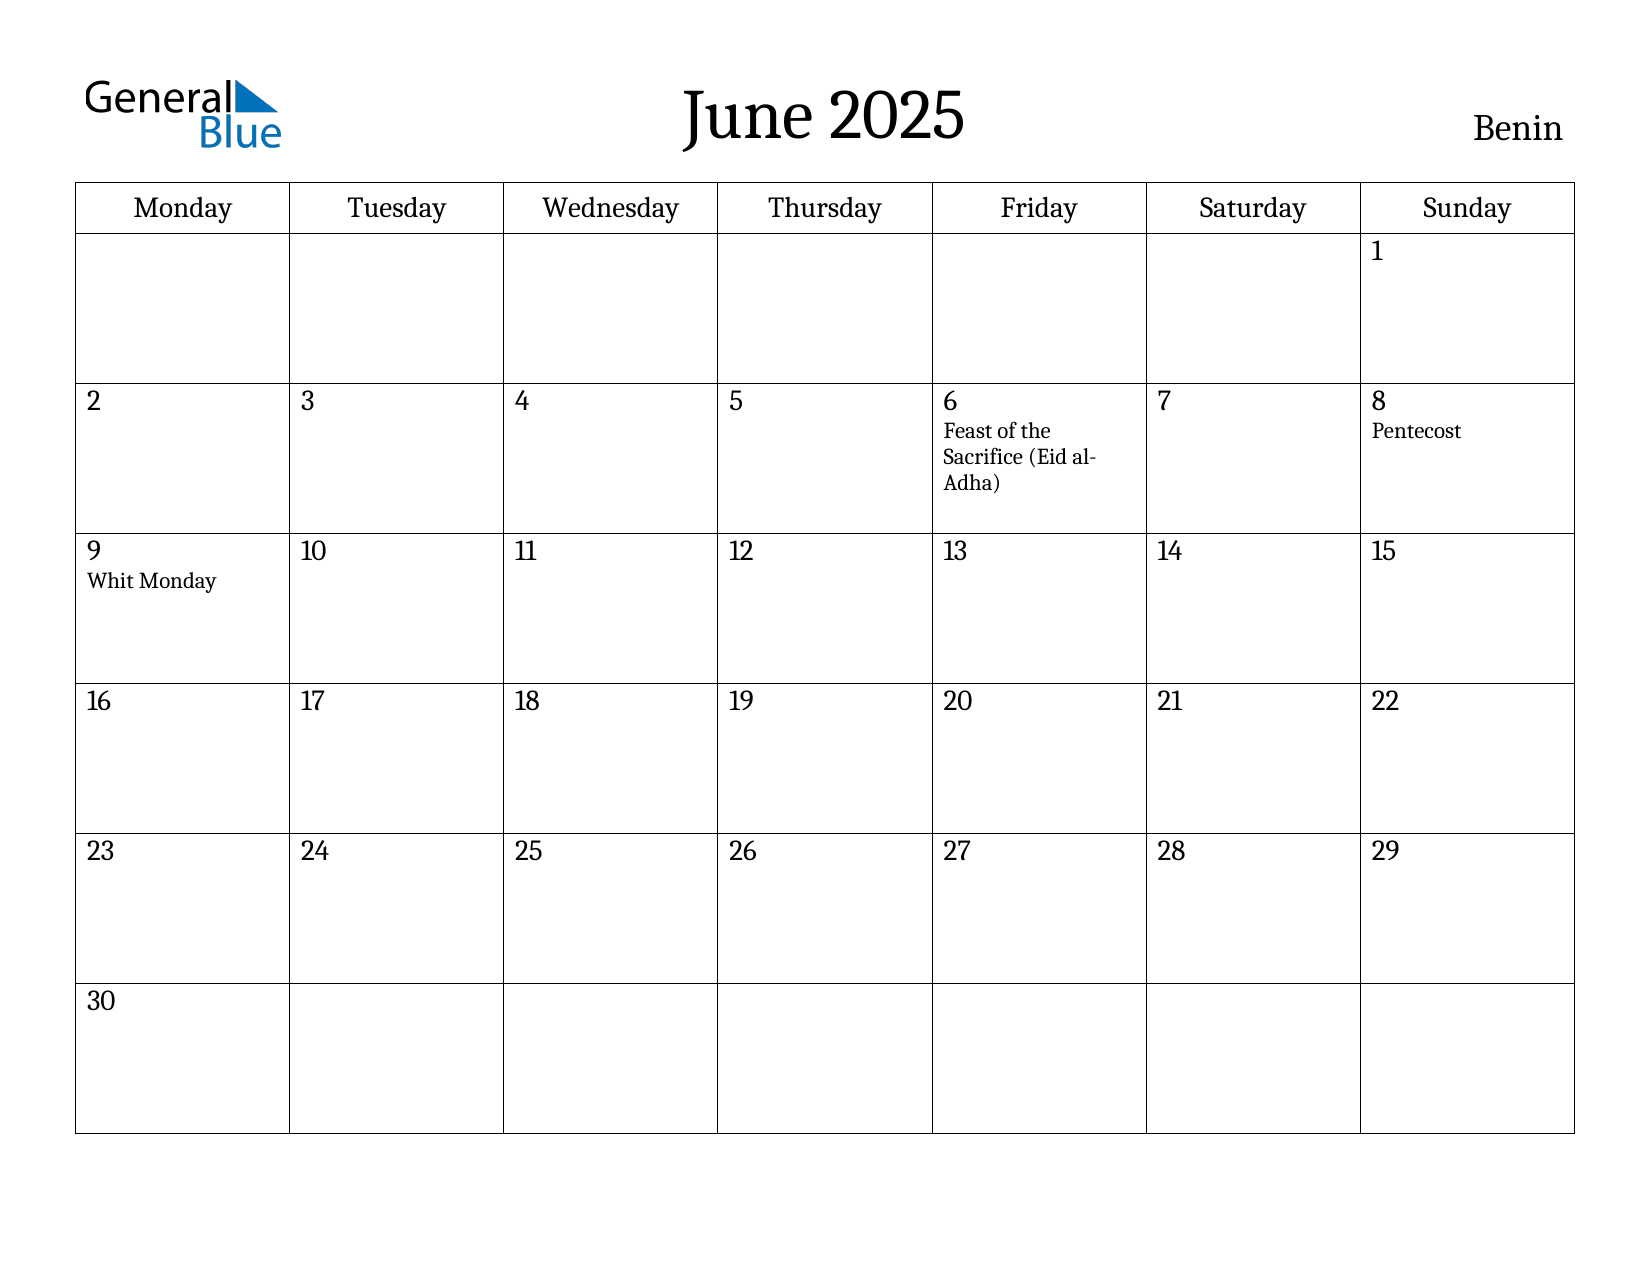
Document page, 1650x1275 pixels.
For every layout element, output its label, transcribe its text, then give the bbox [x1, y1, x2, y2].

table_cell 29 [1361, 834, 1574, 867]
picture [86, 80, 281, 148]
table_cell 17 [290, 684, 503, 717]
table_cell 4 [504, 384, 717, 417]
table_cell [718, 1018, 932, 1133]
table_cell 10 [290, 534, 503, 567]
table_cell [504, 267, 717, 383]
table_cell 20 [933, 684, 1146, 717]
table_cell [1361, 717, 1574, 833]
table_cell [718, 984, 932, 1017]
table_cell 7 [1147, 384, 1360, 417]
table_cell 2 [76, 384, 289, 417]
table_cell 23 [76, 834, 289, 867]
table_cell [504, 567, 717, 683]
table_cell Tuesday [290, 183, 503, 233]
table_cell [290, 984, 503, 1017]
table_cell [1147, 984, 1360, 1017]
table_cell [504, 1018, 717, 1133]
table_cell [933, 868, 1146, 983]
table_cell Whit Monday [76, 567, 289, 683]
table_cell [1361, 868, 1574, 983]
table_cell Feast of the Sacrifice (Eid al-Adha) [933, 417, 1146, 533]
table_cell [933, 234, 1146, 267]
table_cell [1361, 267, 1574, 383]
table_cell [76, 417, 289, 533]
table_cell [1147, 1018, 1360, 1133]
table_cell [504, 984, 717, 1017]
table_cell [290, 267, 503, 383]
table_cell [933, 567, 1146, 683]
table_cell 15 [1361, 534, 1574, 567]
table_cell Pentecost [1361, 417, 1574, 533]
table_cell [76, 234, 289, 267]
table_cell [1147, 717, 1360, 833]
table_cell [1361, 984, 1574, 1017]
table_cell [290, 1018, 503, 1133]
table_cell [933, 984, 1146, 1017]
table_cell 30 [76, 984, 289, 1017]
table_cell 27 [933, 834, 1146, 867]
table_cell [290, 717, 503, 833]
table_cell 22 [1361, 684, 1574, 717]
table_cell Monday [76, 183, 289, 233]
table_cell [76, 868, 289, 983]
table_cell [718, 717, 932, 833]
table_cell [504, 717, 717, 833]
table_cell 26 [718, 834, 932, 867]
table_cell Saturday [1147, 183, 1360, 233]
table_cell [290, 417, 503, 533]
table_cell 1 [1361, 234, 1574, 267]
table_cell [1147, 567, 1360, 683]
table_cell [76, 717, 289, 833]
table_cell 5 [718, 384, 932, 417]
table_cell Friday [933, 183, 1146, 233]
table_cell [718, 234, 932, 267]
table_cell 9 [76, 534, 289, 567]
table_cell [290, 868, 503, 983]
table_cell [1147, 868, 1360, 983]
table_cell 12 [718, 534, 932, 567]
table_header Benin [1146, 75, 1574, 182]
table_cell Wednesday [504, 183, 717, 233]
table_cell [933, 717, 1146, 833]
table_cell [1147, 267, 1360, 383]
table_cell 13 [933, 534, 1146, 567]
table_cell 8 [1361, 384, 1574, 417]
table_cell [1361, 567, 1574, 683]
table_header [76, 75, 503, 182]
table_cell Sunday [1361, 183, 1574, 233]
table_cell [933, 267, 1146, 383]
table_cell [718, 417, 932, 533]
table_cell 11 [504, 534, 717, 567]
table_cell [290, 234, 503, 267]
table_cell [76, 1018, 289, 1133]
table_cell [1361, 1018, 1574, 1133]
table_cell [718, 267, 932, 383]
table_cell [504, 234, 717, 267]
table_cell [1147, 234, 1360, 267]
table_cell 18 [504, 684, 717, 717]
table_cell [504, 868, 717, 983]
table_cell 16 [76, 684, 289, 717]
table_cell 24 [290, 834, 503, 867]
table_header June 2025 [504, 75, 1146, 182]
table_cell Thursday [718, 183, 932, 233]
table_cell [718, 868, 932, 983]
table_cell [933, 1018, 1146, 1133]
table_cell [290, 567, 503, 683]
table_cell [76, 267, 289, 383]
table_cell 19 [718, 684, 932, 717]
table_cell 21 [1147, 684, 1360, 717]
table_cell [504, 417, 717, 533]
table_cell 14 [1147, 534, 1360, 567]
table_cell 6 [933, 384, 1146, 417]
table_cell 25 [504, 834, 717, 867]
table_cell 28 [1147, 834, 1360, 867]
table_cell 3 [290, 384, 503, 417]
table_cell [1147, 417, 1360, 533]
table_cell [718, 567, 932, 683]
